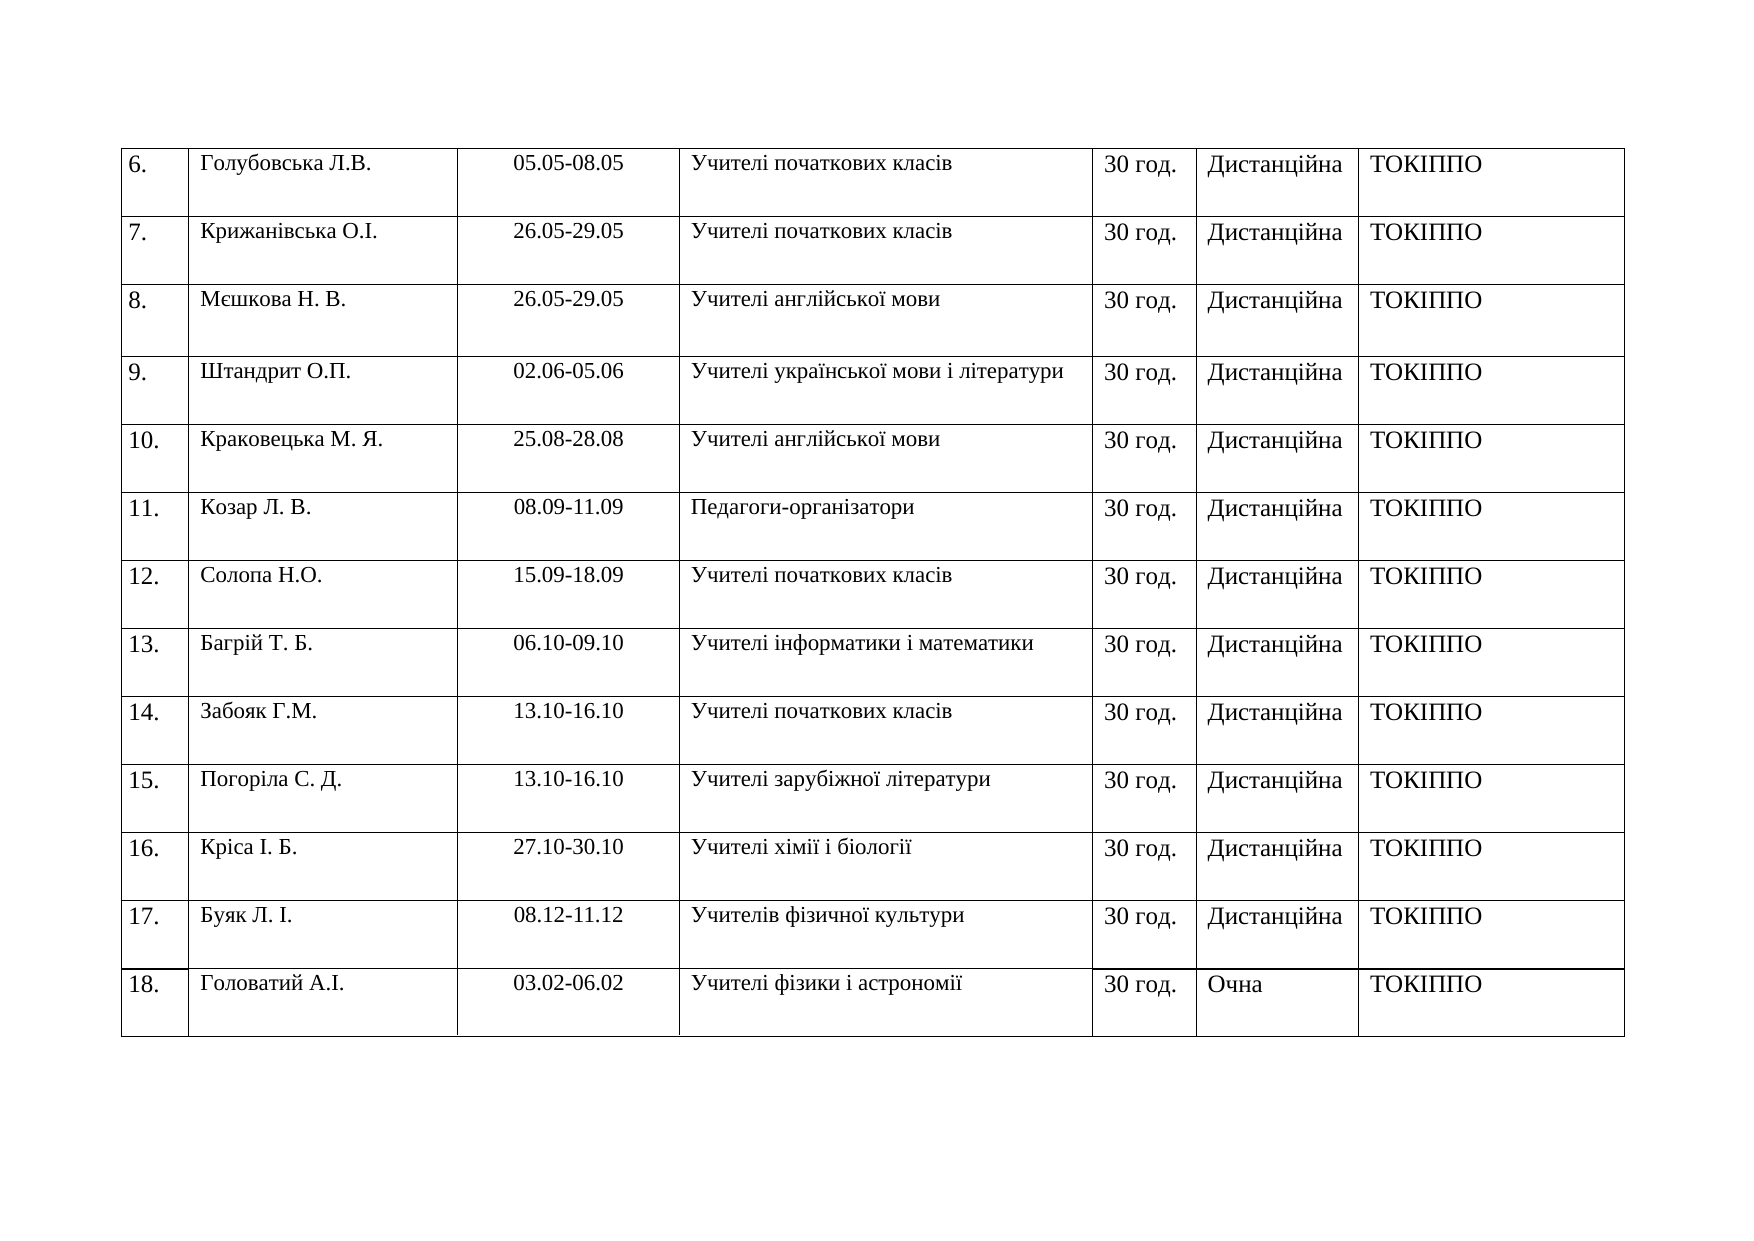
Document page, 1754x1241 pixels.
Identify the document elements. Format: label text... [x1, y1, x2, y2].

table_cell 30 год. [1093, 697, 1196, 764]
table_cell Погоріла С. Д. [189, 765, 457, 832]
table_cell Дистанційна [1197, 561, 1358, 628]
table_cell 27.10-30.10 [458, 833, 679, 900]
table_cell [122, 561, 188, 628]
table_cell Дистанційна [1197, 765, 1358, 832]
table_cell Учителі хімії і біології [680, 833, 1092, 900]
table_cell Педагоги-організатори [680, 493, 1092, 560]
table_cell [122, 217, 188, 284]
table_cell 06.10-09.10 [458, 629, 679, 696]
table_cell [122, 765, 188, 832]
table_cell ТОКІППО [1359, 217, 1624, 284]
table_cell 26.05-29.05 [458, 285, 679, 356]
table_cell Штандрит О.П. [189, 357, 457, 424]
table_cell [122, 285, 188, 356]
table_cell ТОКІППО [1359, 493, 1624, 560]
table_cell Забояк Г.М. [189, 697, 457, 764]
table_cell [122, 970, 188, 1036]
table_cell Головатий А.І. [189, 969, 458, 1036]
table_cell Дистанційна [1197, 217, 1358, 284]
table_cell Краковецька М. Я. [189, 425, 457, 492]
table_cell Дистанційна [1197, 425, 1358, 492]
table_cell 08.09-11.09 [458, 493, 679, 560]
table_cell 30 год. [1093, 493, 1196, 560]
table_cell 30 год. [1093, 149, 1196, 216]
table_cell 30 год. [1093, 217, 1196, 284]
table_cell 02.06-05.06 [458, 357, 679, 424]
table_cell 08.12-11.12 [458, 901, 679, 968]
table_cell Дистанційна [1197, 493, 1358, 560]
table_cell 03.02-06.02 [458, 969, 679, 1036]
table_cell Солопа Н.О. [189, 561, 457, 628]
table_cell ТОКІППО [1359, 765, 1624, 832]
table_cell 13.10-16.10 [458, 697, 679, 764]
table_cell ТОКІППО [1359, 425, 1624, 492]
table_cell Учителів фізичної культури [680, 901, 1092, 968]
table_cell Багрій Т. Б. [189, 629, 457, 696]
table_cell Голубовська Л.В. [189, 149, 457, 216]
table_cell Крижанівська О.І. [189, 217, 457, 284]
table_cell [122, 493, 188, 560]
table_cell Дистанційна [1197, 629, 1358, 696]
table_cell ТОКІППО [1359, 357, 1624, 424]
table_cell ТОКІППО [1359, 149, 1624, 216]
table_cell 30 год. [1093, 901, 1196, 968]
table_cell Очна [1197, 970, 1358, 1036]
table_cell 30 год. [1093, 285, 1196, 356]
table_cell Дистанційна [1197, 833, 1358, 900]
table_cell 26.05-29.05 [458, 217, 679, 284]
table_cell 30 год. [1093, 425, 1196, 492]
table_cell 30 год. [1093, 970, 1196, 1036]
table_cell Учителі фізики і астрономії [679, 969, 1092, 1036]
table_cell ТОКІППО [1359, 697, 1624, 764]
table_cell Учителі англійської мови [680, 425, 1092, 492]
table_cell Кріса І. Б. [189, 833, 457, 900]
table_cell [122, 901, 188, 968]
table_cell 25.08-28.08 [458, 425, 679, 492]
table_cell Учителі початкових класів [680, 217, 1092, 284]
table_cell Учителі англійської мови [680, 285, 1092, 356]
table_cell Учителі початкових класів [680, 697, 1092, 764]
table_cell ТОКІППО [1359, 561, 1624, 628]
table_cell [122, 357, 188, 424]
table_cell Учителі початкових класів [680, 561, 1092, 628]
table_cell [122, 833, 188, 900]
table_cell Учителі початкових класів [680, 149, 1092, 216]
table_cell Учителі зарубіжної літератури [680, 765, 1092, 832]
table_cell Козар Л. В. [189, 493, 457, 560]
table_cell 15.09-18.09 [458, 561, 679, 628]
table_cell 30 год. [1093, 629, 1196, 696]
table_cell ТОКІППО [1359, 629, 1624, 696]
table_cell Дистанційна [1197, 697, 1358, 764]
table_cell ТОКІППО [1359, 833, 1624, 900]
table_cell Дистанційна [1197, 149, 1358, 216]
table_cell 13.10-16.10 [458, 765, 679, 832]
table_cell Дистанційна [1197, 357, 1358, 424]
table_cell [122, 425, 188, 492]
table_cell 30 год. [1093, 561, 1196, 628]
table_cell 05.05-08.05 [458, 149, 679, 216]
table_cell Мєшкова Н. В. [189, 285, 457, 356]
table_cell Буяк Л. І. [189, 901, 457, 968]
table_cell Учителі української мови і літератури [680, 357, 1092, 424]
table_cell [122, 149, 188, 216]
table_cell [122, 629, 188, 696]
table_cell 30 год. [1093, 765, 1196, 832]
table_cell Учителі інформатики і математики [680, 629, 1092, 696]
table_cell ТОКІППО [1359, 285, 1624, 356]
table_cell ТОКІППО [1359, 901, 1624, 968]
table_cell [122, 697, 188, 764]
table_cell Дистанційна [1197, 901, 1358, 968]
table_cell 30 год. [1093, 833, 1196, 900]
table_cell ТОКІППО [1359, 970, 1624, 1036]
table_cell Дистанційна [1197, 285, 1358, 356]
table_cell 30 год. [1093, 357, 1196, 424]
